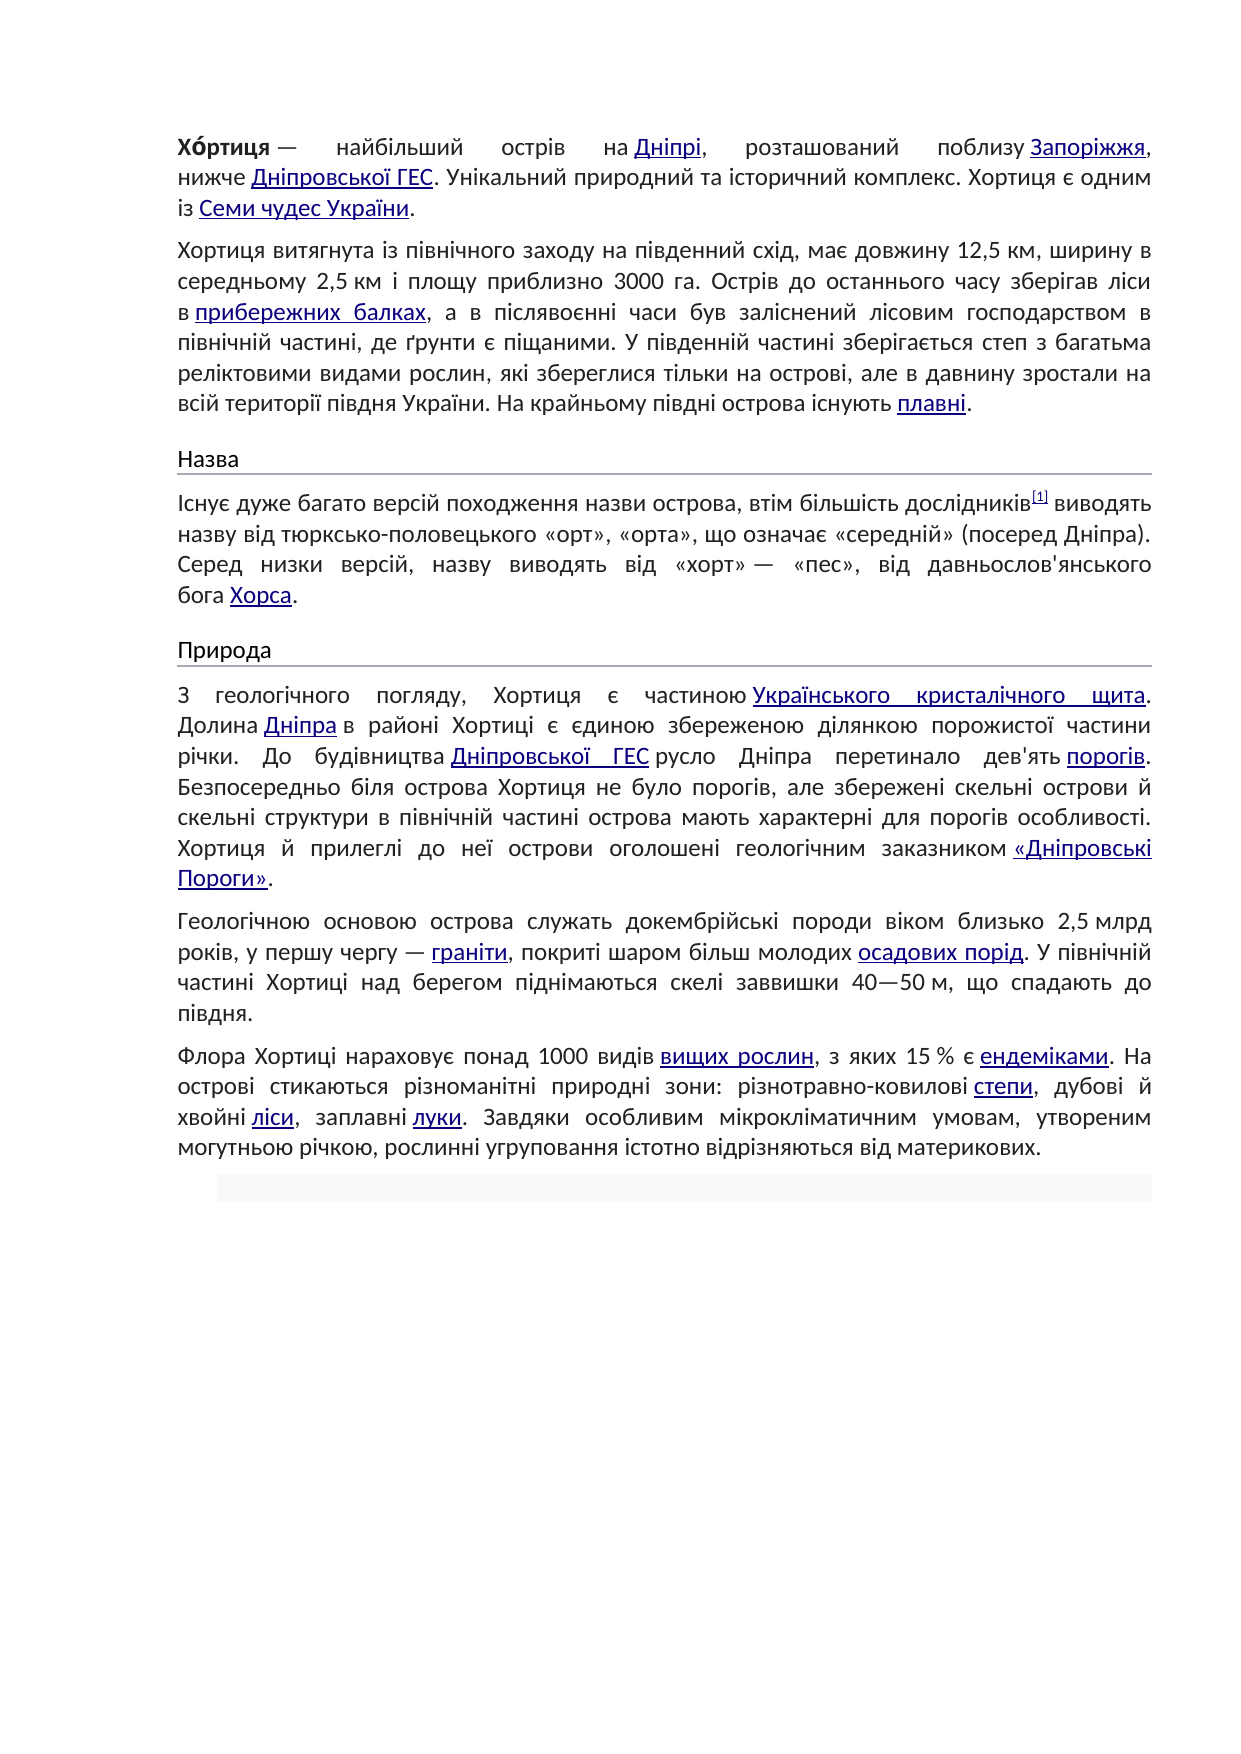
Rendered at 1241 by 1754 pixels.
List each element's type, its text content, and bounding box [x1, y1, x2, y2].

text Назва [177, 443, 1152, 473]
text Хо́ртиця — найбільший острів на Дніпрі, розташований поблизу Запоріжжя, нижче Дніпровської ГЕС. Унікальний природний та історичний комплекс. Хортиця є одним із Семи чудес України. [177, 131, 1152, 222]
text Природа [177, 634, 1152, 665]
text Хортиця витягнута із північного заходу на південний схід, має довжину 12,5 км, ширину в середньому 2,5 км і площу приблизно 3000 га. Острів до останнього часу зберігав ліси в прибережних балках, а в післявоєнні часи був заліснений лісовим господарством в північній частині, де ґрунти є піщаними. У південній частині зберігається степ з багатьма реліктовими видами рослин, які збереглися тільки на острові, але в давнину зростали на всій території півдня України. На крайньому півдні острова існують плавні. [177, 235, 1152, 418]
text Існує дуже багато версій походження назви острова, втім більшість дослідників[1] виводять назву від тюрксько-половецького «орт», «орта», що означає «середній» (посеред Дніпра). Серед низки версій, назву виводять від «хорт» — «пес», від давньослов'янського бога Хорса. [177, 487, 1152, 609]
text З геологічного погляду, Хортиця є частиною Українського кристалічного щита. Долина Дніпра в районі Хортиці є єдиною збереженою ділянкою порожистої частини річки. До будівництва Дніпровської ГЕС русло Дніпра перетинало дев'ять порогів. Безпосередньо біля острова Хортиця не було порогів, але збережені скельні острови й скельні структури в північній частині острова мають характерні для порогів особливості. Хортиця й прилеглі до неї острови оголошені геологічним заказником «Дніпровські Пороги». [177, 679, 1152, 893]
text Геологічною основою острова служать докембрійські породи віком близько 2,5 млрд років, у першу чергу — граніти, покриті шаром більш молодих осадових порід. У північній частині Хортиці над берегом піднімаються скелі заввишки 40—50 м, що спадають до півдня. [177, 905, 1152, 1027]
text Флора Хортиці нараховує понад 1000 видів вищих рослин, з яких 15 % є ендеміками. На острові стикаються різноманітні природні зони: різнотравно-ковилові степи, дубові й хвойні ліси, заплавні луки. Завдяки особливим мікрокліматичним умовам, утвореним могутньою річкою, рослинні угруповання істотно відрізняються від материкових. [177, 1040, 1152, 1162]
